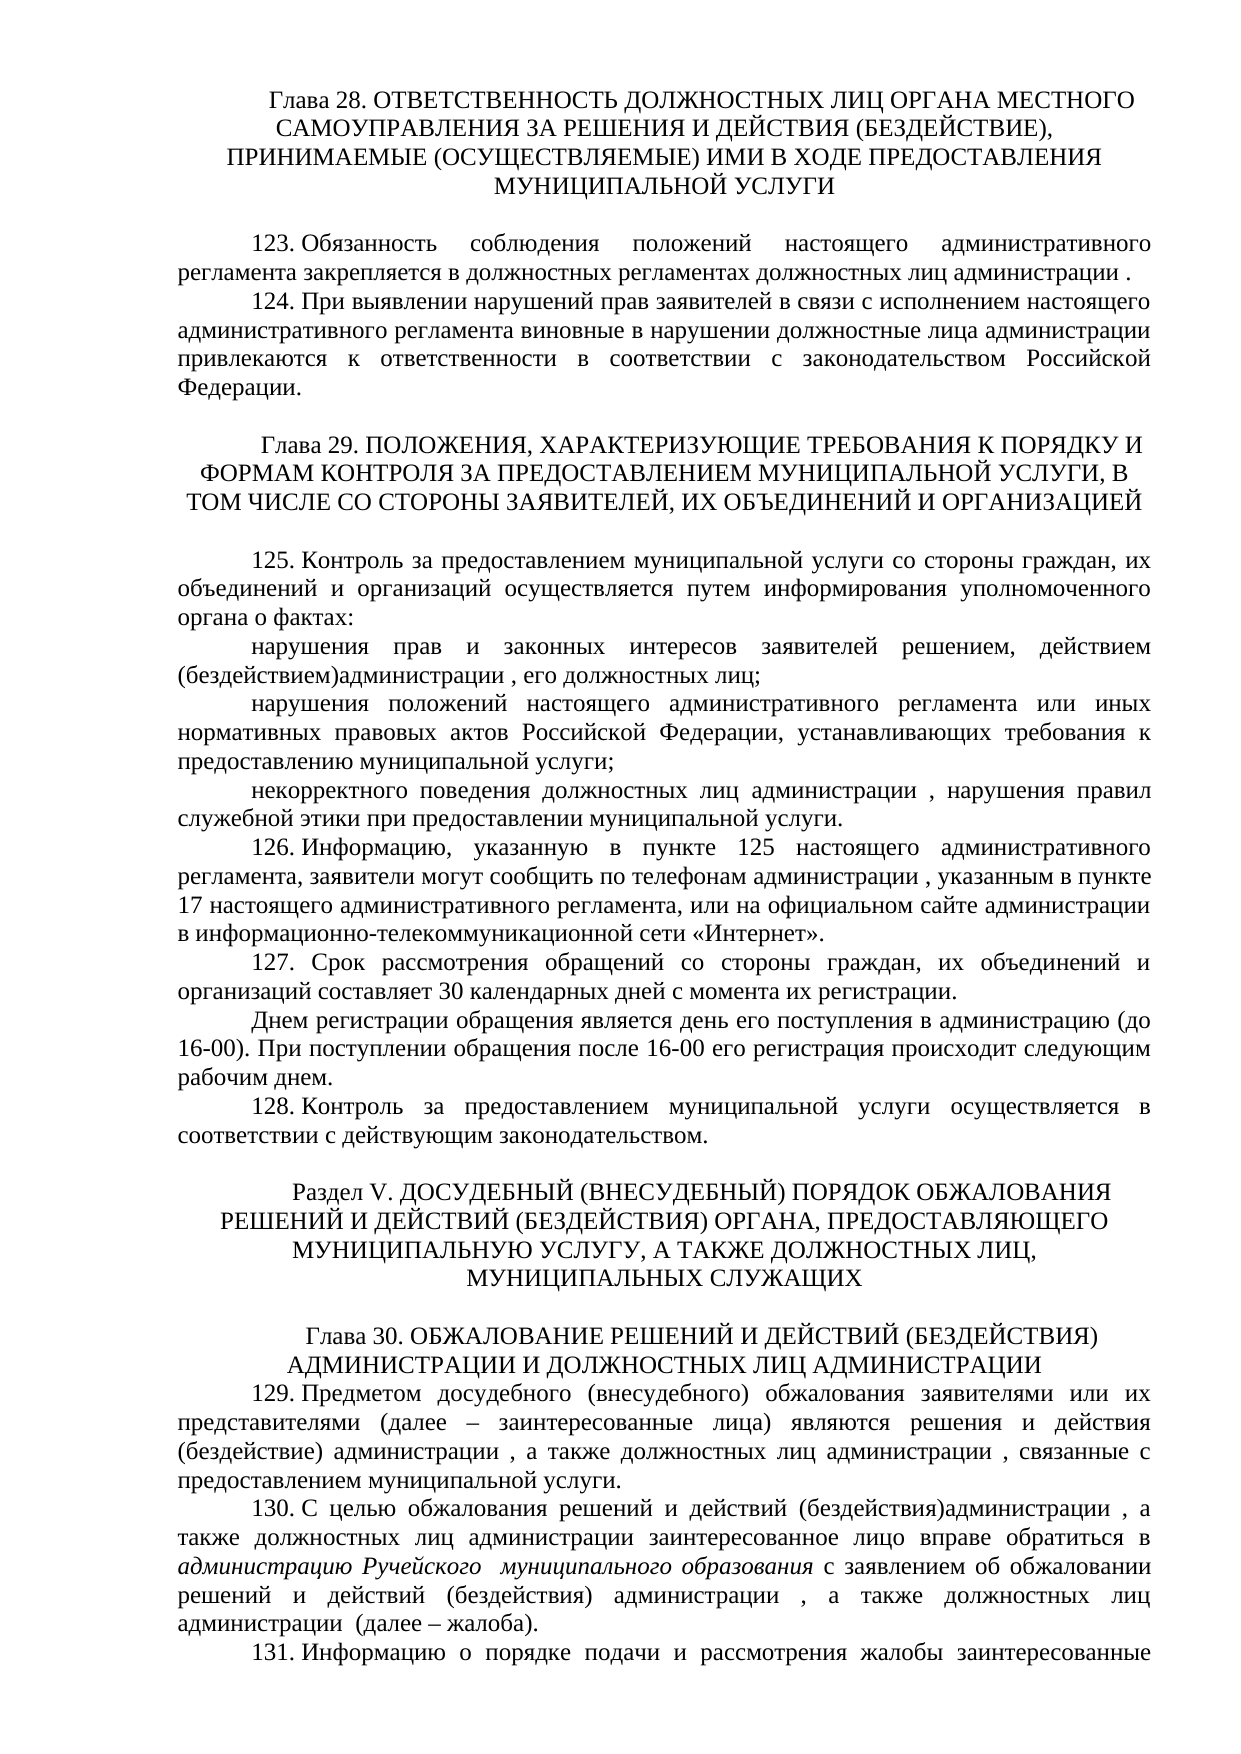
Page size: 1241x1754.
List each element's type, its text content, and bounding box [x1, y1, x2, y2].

text 126. Информацию, указанную в пункте 125 настоящего административного регламента, заявители могут сообщить по телефонам администрации , указанным в пункте 17 настоящего административного регламента, или на официальном сайте администрации в информационно-телекоммуникационной сети «Интернет». [177, 832, 1152, 947]
text 130. С целью обжалования решений и действий (бездействия)администрации , а также должностных лиц администрации заинтересованное лицо вправе обратиться в администрацию Ручейского муниципального образования с заявлением об обжаловании решений и действий (бездействия) администрации , а также должностных лиц администрации (далее – жалоба). [177, 1493, 1152, 1637]
text 127. Срок рассмотрения обращений со стороны граждан, их объединений и организаций составляет 30 календарных дней с момента их регистрации. [177, 947, 1152, 1005]
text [177, 1637, 1152, 1666]
text Днем регистрации обращения является день его поступления в администрацию (до 16-00). При поступлении обращения после 16-00 его регистрация происходит следующим рабочим днем. [177, 1005, 1152, 1091]
text 125. Контроль за предоставлением муниципальной услуги со стороны граждан, их объединений и организаций осуществляется путем информирования уполномоченного органа о фактах: [177, 545, 1152, 631]
text Раздел V. ДОСУДЕБНЫЙ (ВНЕСУДЕБНЫЙ) ПОРЯДОК ОБЖАЛОВАНИЯ РЕШЕНИЙ И ДЕЙСТВИЙ (БЕЗДЕЙСТВИЯ) ОРГАНА, ПРЕДОСТАВЛЯЮЩЕГО МУНИЦИПАЛЬНУЮ УСЛУГУ, А ТАКЖЕ ДОЛЖНОСТНЫХ ЛИЦ, МУНИЦИПАЛЬНЫХ СЛУЖАЩИХ [177, 1177, 1152, 1292]
text 129. Предметом досудебного (внесудебного) обжалования заявителями или их представителями (далее – заинтересованные лица) являются решения и действия (бездействие) администрации , а также должностных лиц администрации , связанные с предоставлением муниципальной услуги. [177, 1378, 1152, 1493]
text Глава 30. ОБЖАЛОВАНИЕ РЕШЕНИЙ И ДЕЙСТВИЙ (БЕЗДЕЙСТВИЯ) АДМИНИСТРАЦИИ И ДОЛЖНОСТНЫХ ЛИЦ АДМИНИСТРАЦИИ [177, 1321, 1152, 1378]
text 124. При выявлении нарушений прав заявителей в связи с исполнением настоящего административного регламента виновные в нарушении должностные лица администрации привлекаются к ответственности в соответствии с законодательством Российской Федерации. [177, 286, 1152, 401]
text некорректного поведения должностных лиц администрации , нарушения правил служебной этики при предоставлении муниципальной услуги. [177, 775, 1152, 832]
text нарушения положений настоящего административного регламента или иных нормативных правовых актов Российской Федерации, устанавливающих требования к предоставлению муниципальной услуги; [177, 688, 1152, 775]
text Глава 29. ПОЛОЖЕНИЯ, ХАРАКТЕРИЗУЮЩИЕ ТРЕБОВАНИЯ К ПОРЯДКУ И ФОРМАМ КОНТРОЛЯ ЗА ПРЕДОСТАВЛЕНИЕМ МУНИЦИПАЛЬНОЙ УСЛУГИ, В ТОМ ЧИСЛЕ СО СТОРОНЫ ЗАЯВИТЕЛЕЙ, ИХ ОБЪЕДИНЕНИЙ И ОРГАНИЗАЦИЕЙ [177, 430, 1152, 516]
text Глава 28. ОТВЕТСТВЕННОСТЬ ДОЛЖНОСТНЫХ ЛИЦ ОРГАНА МЕСТНОГО САМОУПРАВЛЕНИЯ ЗА РЕШЕНИЯ И ДЕЙСТВИЯ (БЕЗДЕЙСТВИЕ), ПРИНИМАЕМЫЕ (ОСУЩЕСТВЛЯЕМЫЕ) ИМИ В ХОДЕ ПРЕДОСТАВЛЕНИЯ МУНИЦИПАЛЬНОЙ УСЛУГИ [177, 85, 1152, 200]
text 123. Обязанность соблюдения положений настоящего административного регламента закрепляется в должностных регламентах должностных лиц администрации . [177, 228, 1152, 286]
text нарушения прав и законных интересов заявителей решением, действием (бездействием)администрации , его должностных лиц; [177, 631, 1152, 688]
text 128. Контроль за предоставлением муниципальной услуги осуществляется в соответствии с действующим законодательством. [177, 1091, 1152, 1148]
